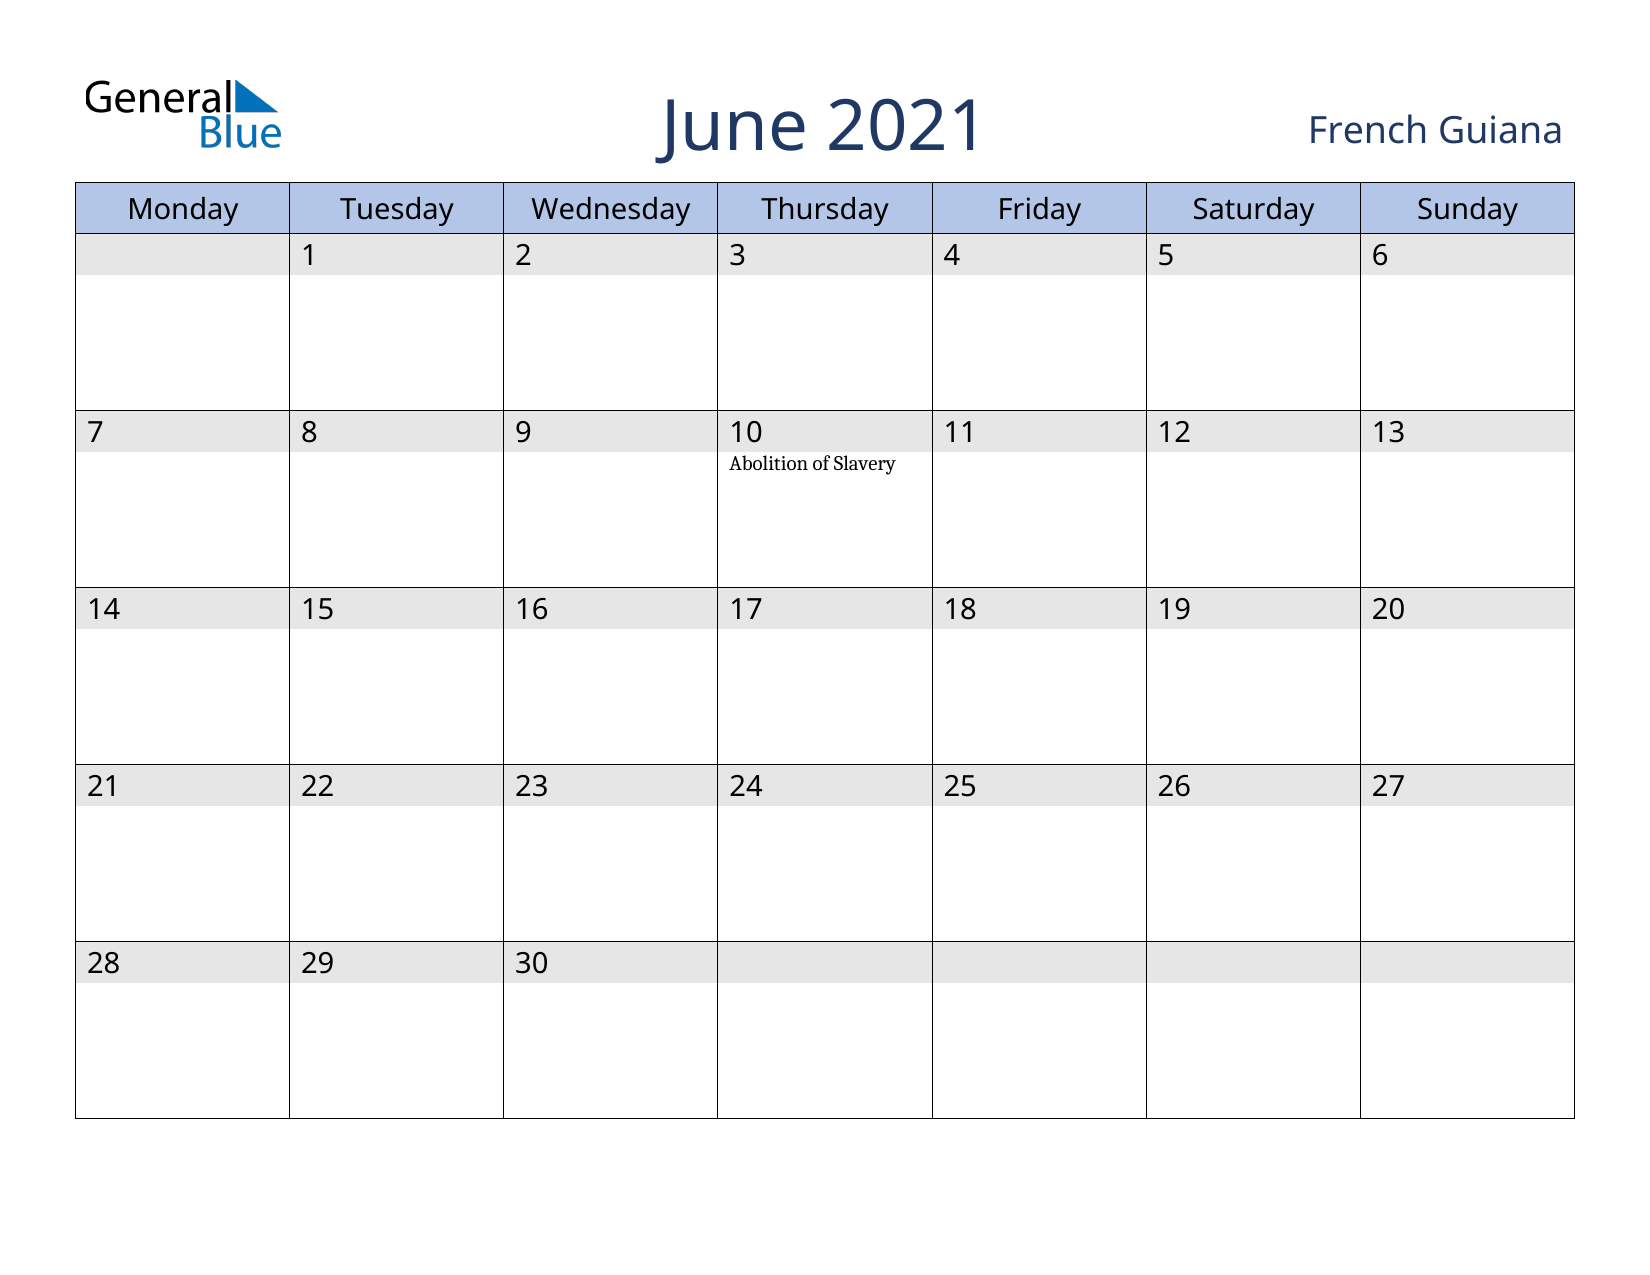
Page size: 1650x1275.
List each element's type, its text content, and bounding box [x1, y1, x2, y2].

table_cell [1147, 275, 1360, 410]
table_cell 26 [1147, 765, 1360, 806]
table_cell Monday [76, 183, 289, 233]
table_cell 18 [933, 588, 1146, 629]
table_cell [290, 452, 503, 587]
table_cell Wednesday [504, 183, 717, 233]
table_cell 12 [1147, 411, 1360, 452]
table_cell [504, 806, 717, 941]
table_cell 3 [718, 234, 932, 275]
table_cell [1361, 806, 1574, 941]
table_cell [76, 806, 289, 941]
table_cell [1361, 629, 1574, 764]
table_cell [76, 275, 289, 410]
table_cell [718, 806, 932, 941]
table_cell 23 [504, 765, 717, 806]
table_cell 1 [290, 234, 503, 275]
table_cell Thursday [718, 183, 932, 233]
table_cell 20 [1361, 588, 1574, 629]
table_cell [933, 942, 1146, 983]
table_cell 16 [504, 588, 717, 629]
table_cell 29 [290, 942, 503, 983]
table_cell 17 [718, 588, 932, 629]
table_cell [1147, 629, 1360, 764]
table_cell 24 [718, 765, 932, 806]
table_cell [504, 452, 717, 587]
table_cell 6 [1361, 234, 1574, 275]
table_cell [290, 275, 503, 410]
table_cell 11 [933, 411, 1146, 452]
table_cell 30 [504, 942, 717, 983]
table_cell [718, 983, 932, 1118]
table_cell [504, 983, 717, 1118]
table_cell [504, 629, 717, 764]
table_header [76, 75, 503, 182]
table_cell [1361, 942, 1574, 983]
table_cell [76, 983, 289, 1118]
table_cell 2 [504, 234, 717, 275]
table_cell 15 [290, 588, 503, 629]
table_cell [290, 983, 503, 1118]
table_cell [1361, 452, 1574, 587]
table_cell 7 [76, 411, 289, 452]
table_cell [76, 452, 289, 587]
table_cell Tuesday [290, 183, 503, 233]
table_cell [1361, 983, 1574, 1118]
table_cell [933, 275, 1146, 410]
table_cell [1147, 983, 1360, 1118]
table_cell 19 [1147, 588, 1360, 629]
table_cell [1147, 452, 1360, 587]
picture [86, 80, 281, 148]
table_cell [504, 275, 717, 410]
table_cell [933, 983, 1146, 1118]
table_cell 9 [504, 411, 717, 452]
table_cell [290, 806, 503, 941]
table_cell 5 [1147, 234, 1360, 275]
table_cell 4 [933, 234, 1146, 275]
table_cell [1147, 942, 1360, 983]
table_cell [76, 234, 289, 275]
table_cell 22 [290, 765, 503, 806]
table_cell [718, 942, 932, 983]
table_cell Saturday [1147, 183, 1360, 233]
table_cell [1147, 806, 1360, 941]
table_cell [76, 629, 289, 764]
table_cell 8 [290, 411, 503, 452]
table_cell 25 [933, 765, 1146, 806]
table_cell 14 [76, 588, 289, 629]
table_cell Abolition of Slavery [718, 452, 932, 587]
table_cell 10 [718, 411, 932, 452]
table_cell Friday [933, 183, 1146, 233]
table_cell 21 [76, 765, 289, 806]
table_cell 28 [76, 942, 289, 983]
table_header French Guiana [1146, 75, 1574, 182]
table_cell [718, 629, 932, 764]
table_cell [718, 275, 932, 410]
table_cell 27 [1361, 765, 1574, 806]
table_cell [1361, 275, 1574, 410]
table_cell [933, 452, 1146, 587]
table_cell [290, 629, 503, 764]
table_cell Sunday [1361, 183, 1574, 233]
table_cell [933, 806, 1146, 941]
table_cell [933, 629, 1146, 764]
table_cell 13 [1361, 411, 1574, 452]
table_header June 2021 [504, 75, 1146, 182]
